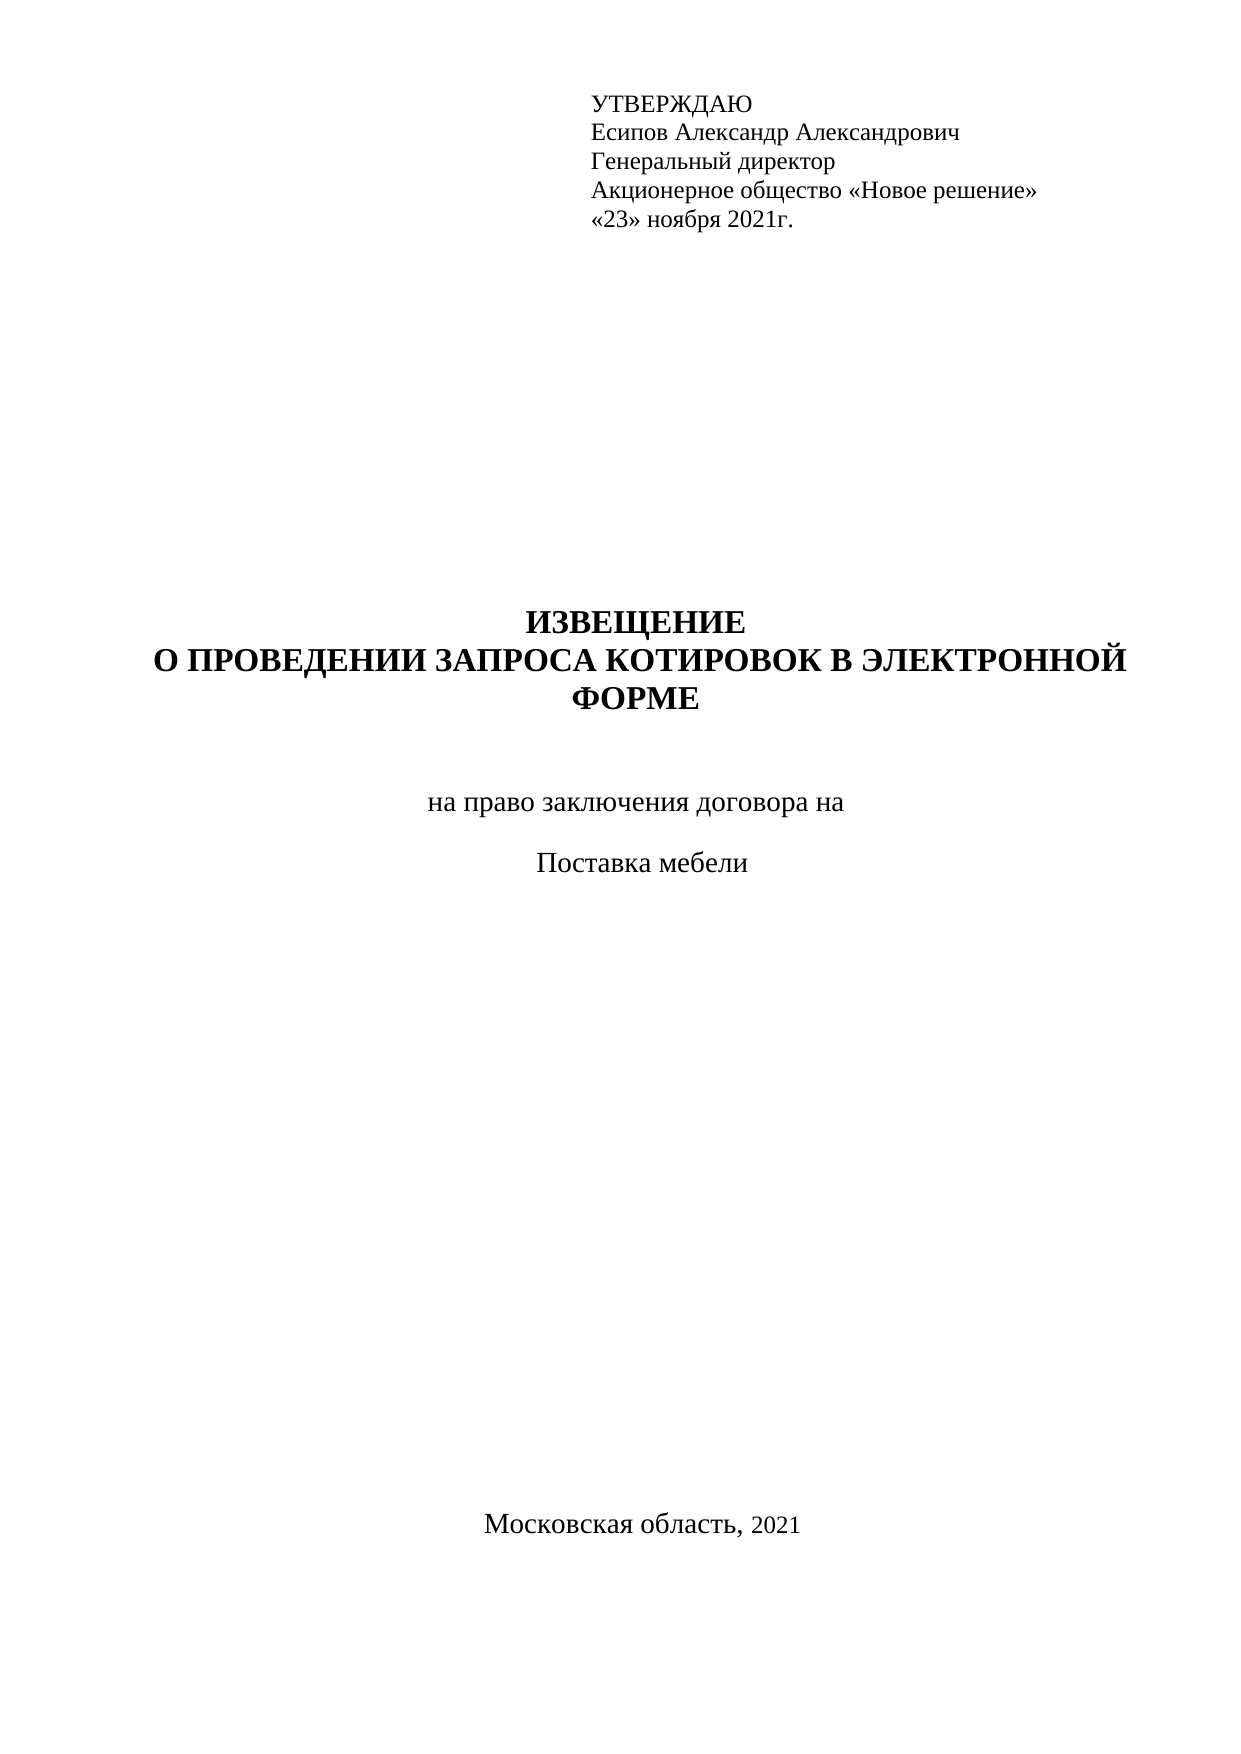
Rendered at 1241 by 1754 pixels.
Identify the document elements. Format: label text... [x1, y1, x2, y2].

text ИЗВЕЩЕНИЕ [118, 602, 1153, 640]
text О ПРОВЕДЕНИИ ЗАПРОСА КОТИРОВОК В ЭЛЕКТРОННОЙ ФОРМЕ [118, 640, 1153, 717]
text Поставка мебели [131, 845, 1153, 879]
text Московская область, 2021 [131, 1506, 1153, 1540]
text УТВЕРЖДАЮ Есипов Александр Александрович Генеральный директор Акционерное общество «Новое решение» «23» ноября 2021г. [591, 89, 1153, 266]
text на право заключения договора на [118, 784, 1153, 817]
